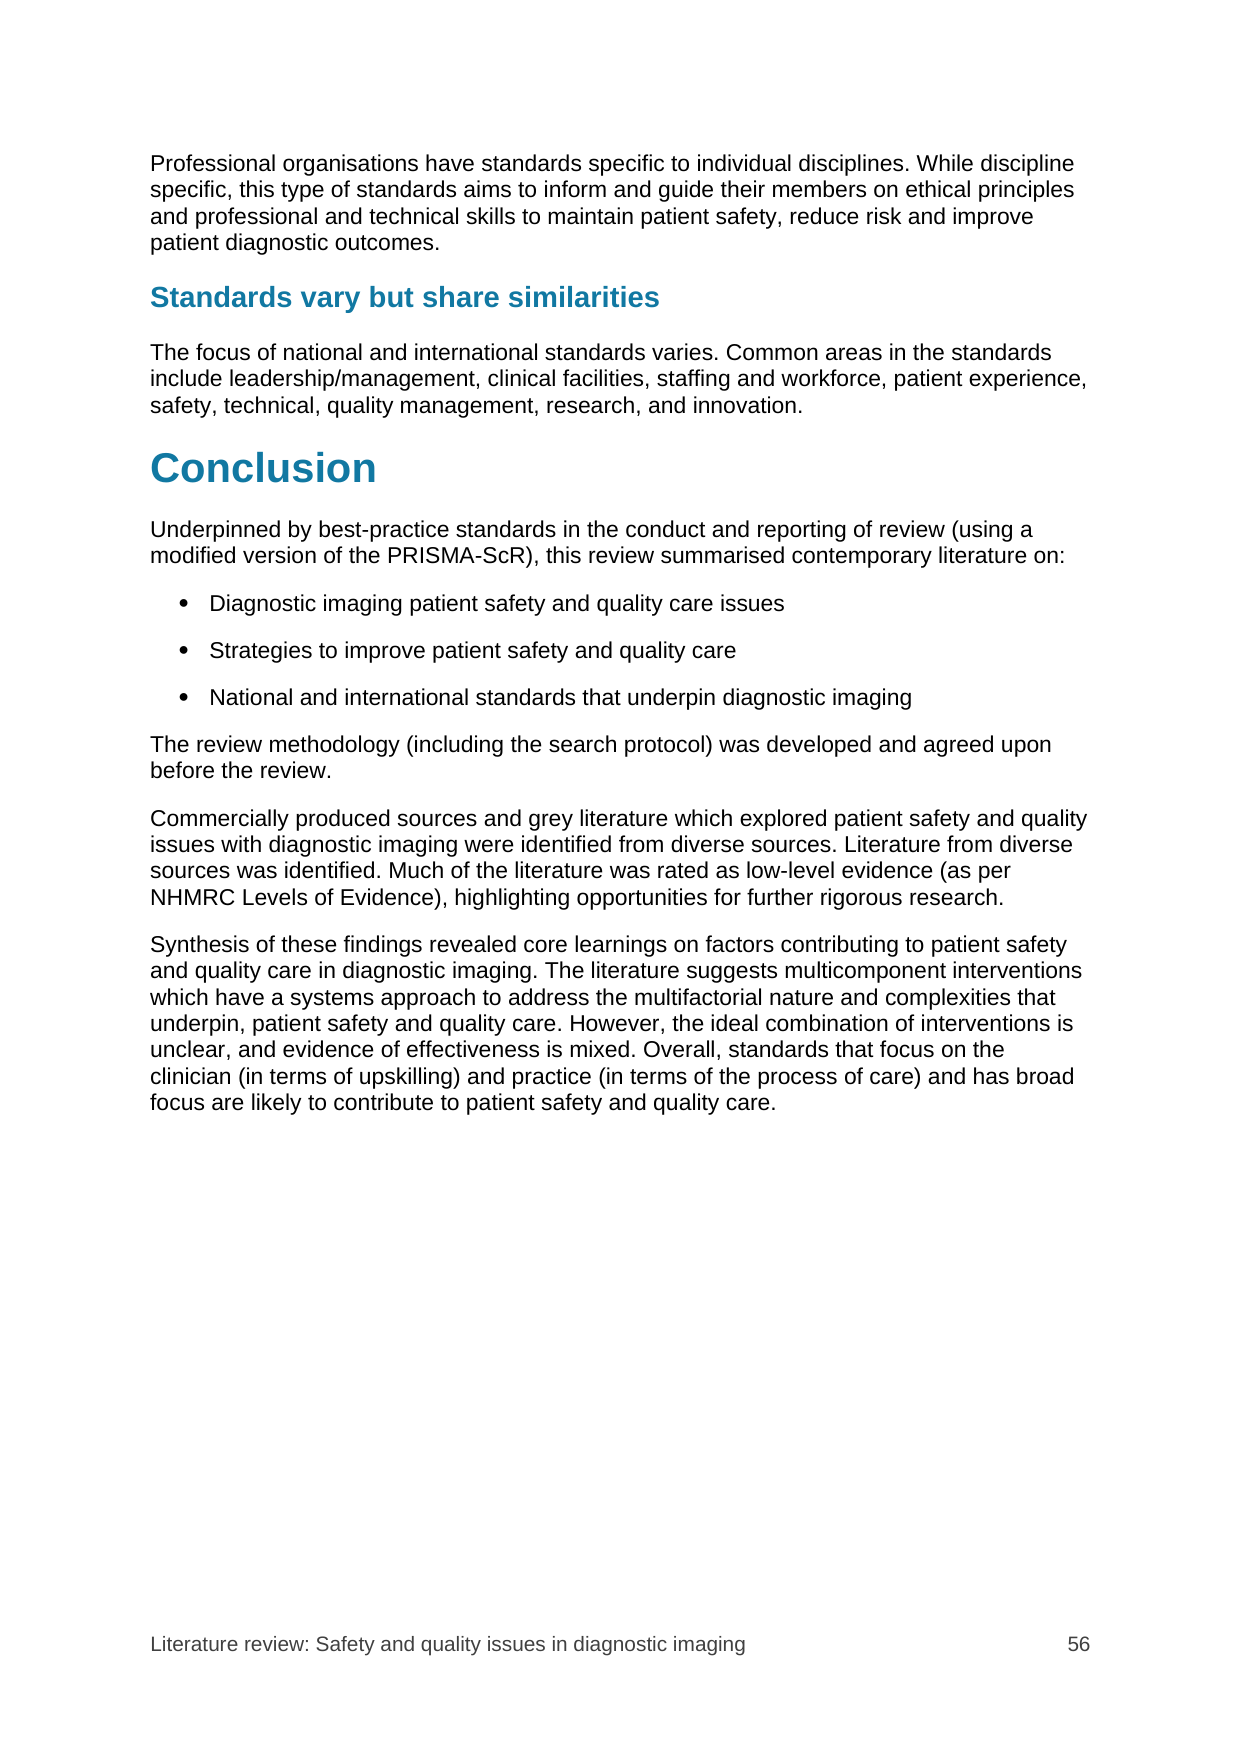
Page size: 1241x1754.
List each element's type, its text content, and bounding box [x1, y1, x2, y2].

list National and international standards that underpin diagnostic imaging [179, 684, 1090, 710]
list Strategies to improve patient safety and quality care [179, 637, 1090, 663]
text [150, 150, 1090, 255]
subtitle Standards vary but share similarities [150, 280, 1090, 314]
text Synthesis of these findings revealed core learnings on factors contributing to patient safety and quality care in diagnostic imaging. The literature suggests multicomponent interventions which have a systems approach to address the multifactorial nature and complexities that underpin, patient safety and quality care. However, the ideal combination of interventions is unclear, and evidence of effectiveness is mixed. Overall, standards that focus on the clinician (in terms of upskilling) and practice (in terms of the process of care) and has broad focus are likely to contribute to patient safety and quality care. [150, 931, 1090, 1115]
text The review methodology (including the search protocol) was developed and agreed upon before the review. [150, 731, 1090, 784]
text The focus of national and international standards varies. Common areas in the standards include leadership/management, clinical facilities, staffing and workforce, patient experience, safety, technical, quality management, research, and innovation. [150, 339, 1090, 418]
subtitle Conclusion [150, 443, 1090, 491]
text Commercially produced sources and grey literature which explored patient safety and quality issues with diagnostic imaging were identified from diverse sources. Literature from diverse sources was identified. Much of the literature was rated as low-level evidence (as per NHMRC Levels of Evidence), highlighting opportunities for further rigorous research. [150, 804, 1090, 910]
text Underpinned by best-practice standards in the conduct and reporting of review (using a modified version of the PRISMA-ScR), this review summarised contemporary literature on: [150, 516, 1090, 569]
list Diagnostic imaging patient safety and quality care issues [179, 589, 1090, 616]
